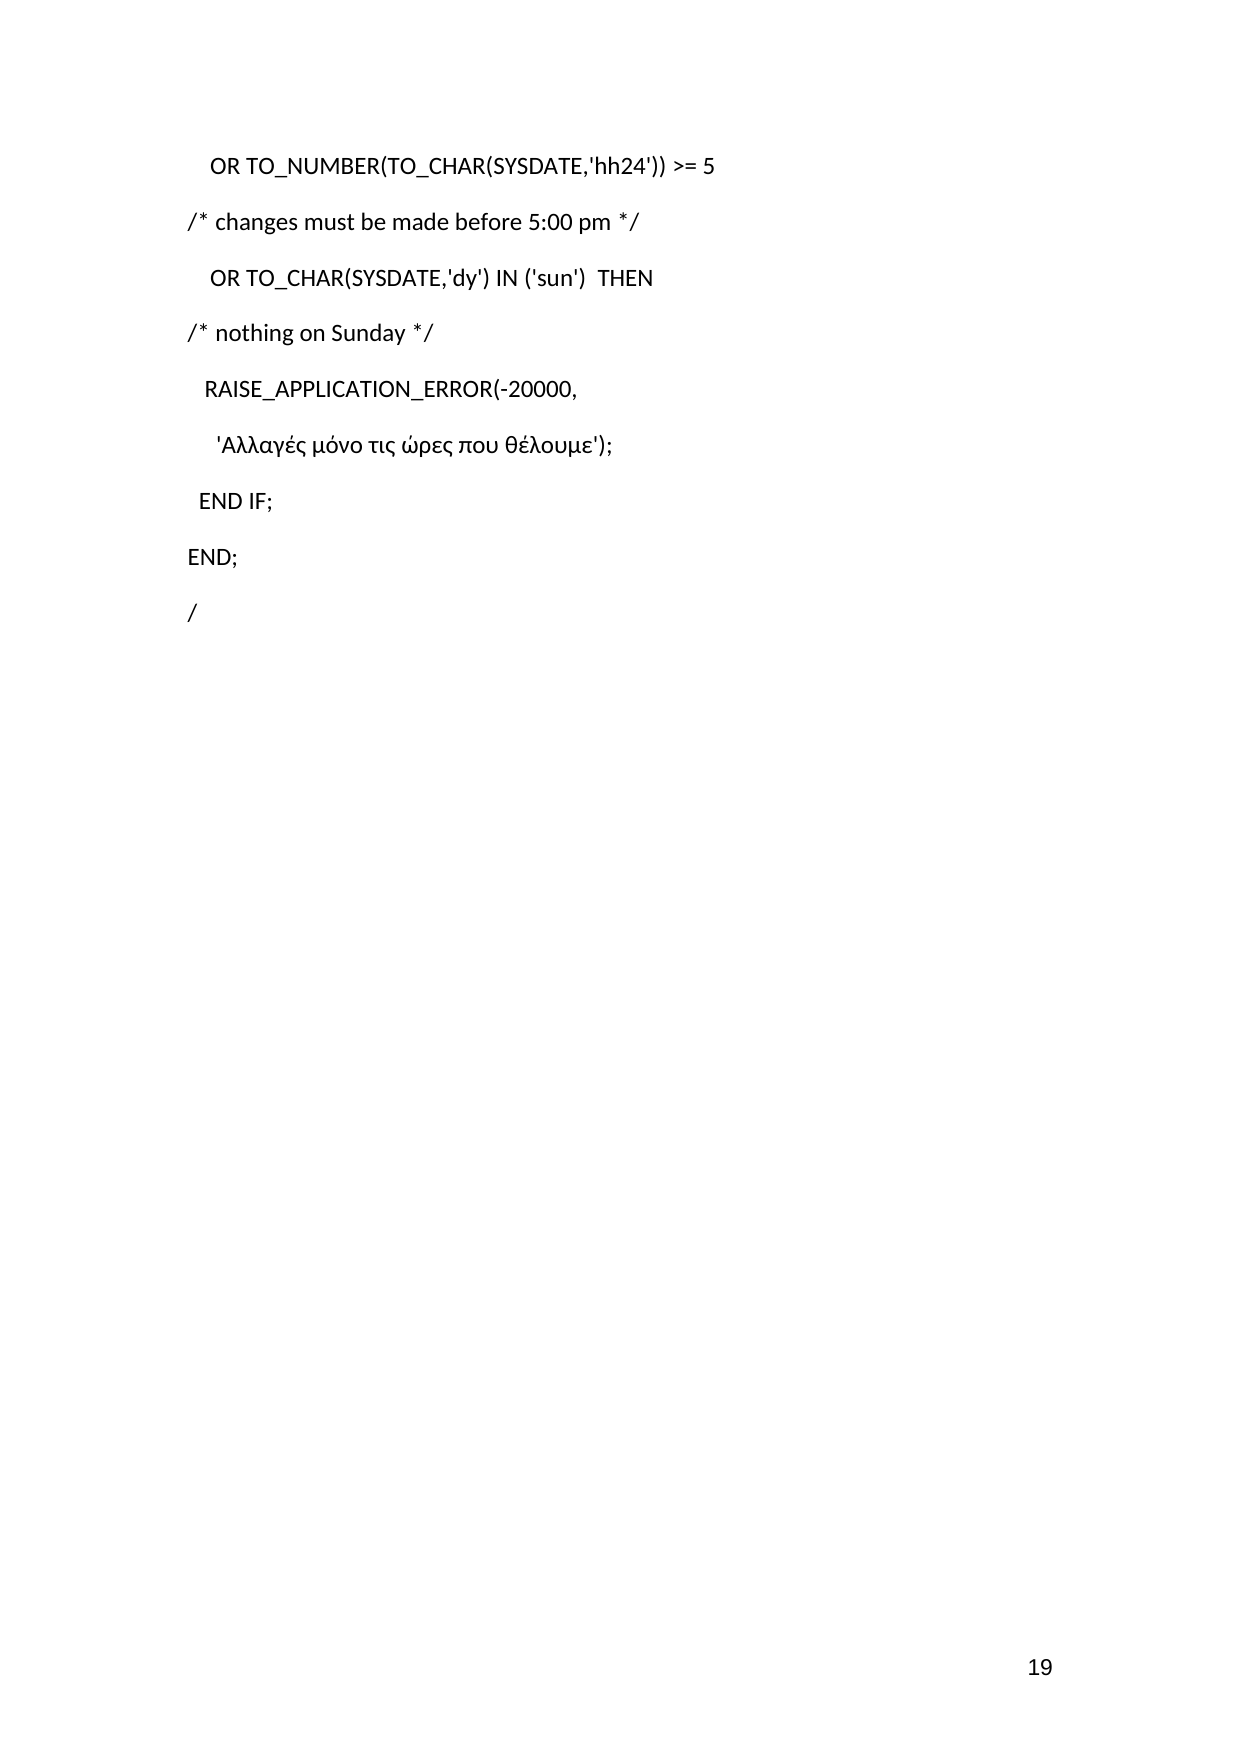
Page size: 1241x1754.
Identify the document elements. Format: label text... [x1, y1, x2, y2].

text /* changes must be made before 5:00 pm */ [187, 206, 1053, 236]
text END IF; [187, 485, 1053, 516]
text OR TO_CHAR(SYSDATE,'dy') IN ('sun') THEN [187, 262, 1053, 292]
text END; [187, 541, 1053, 571]
text / [187, 597, 1053, 627]
text 'Αλλαγές μόνο τις ώρες που θέλουμε'); [187, 429, 1053, 460]
text OR TO_NUMBER(TO_CHAR(SYSDATE,'hh24')) >= 5 [187, 150, 1053, 181]
text /* nothing on Sunday */ [187, 317, 1053, 348]
text RAISE_APPLICATION_ERROR(-20000, [187, 373, 1053, 404]
